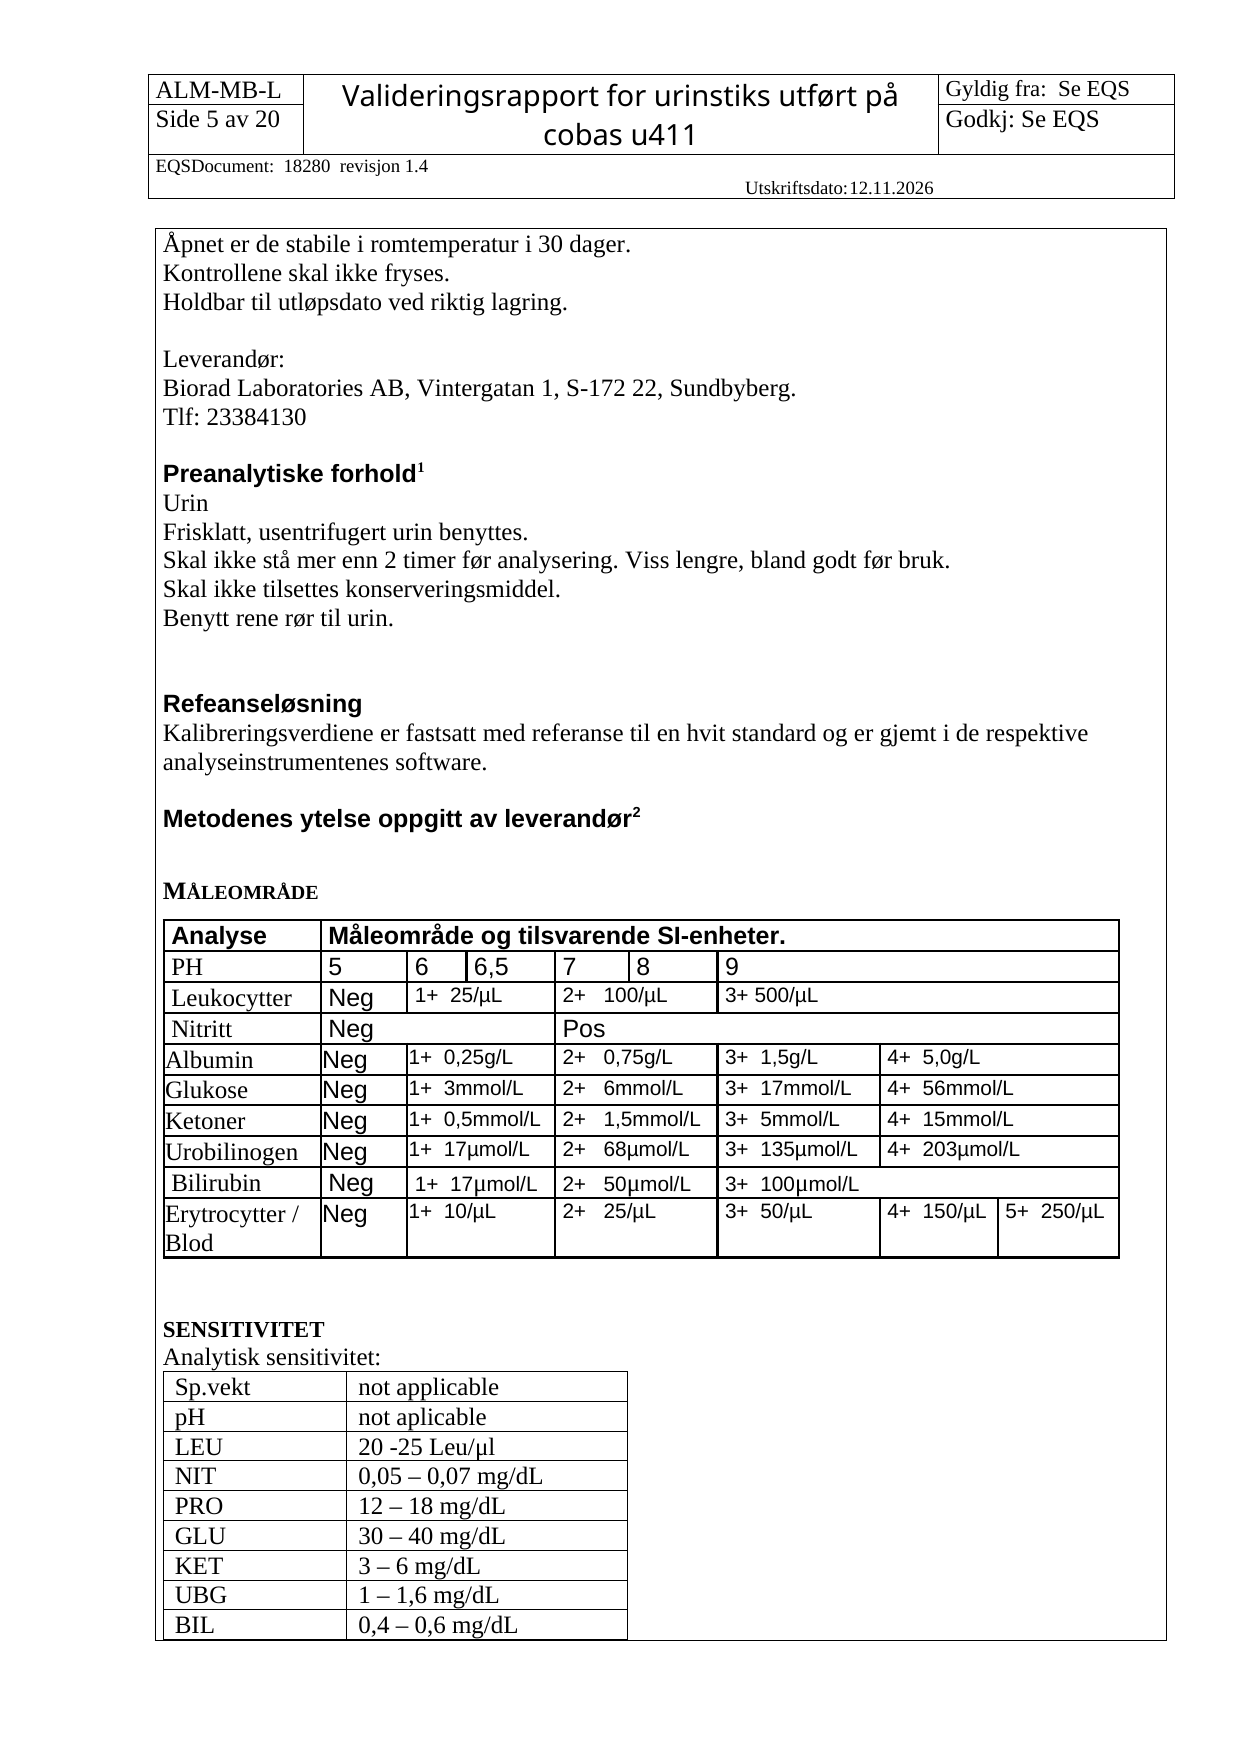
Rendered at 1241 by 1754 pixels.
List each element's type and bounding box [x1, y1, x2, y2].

table_header [156, 229, 1166, 1640]
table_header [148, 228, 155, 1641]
